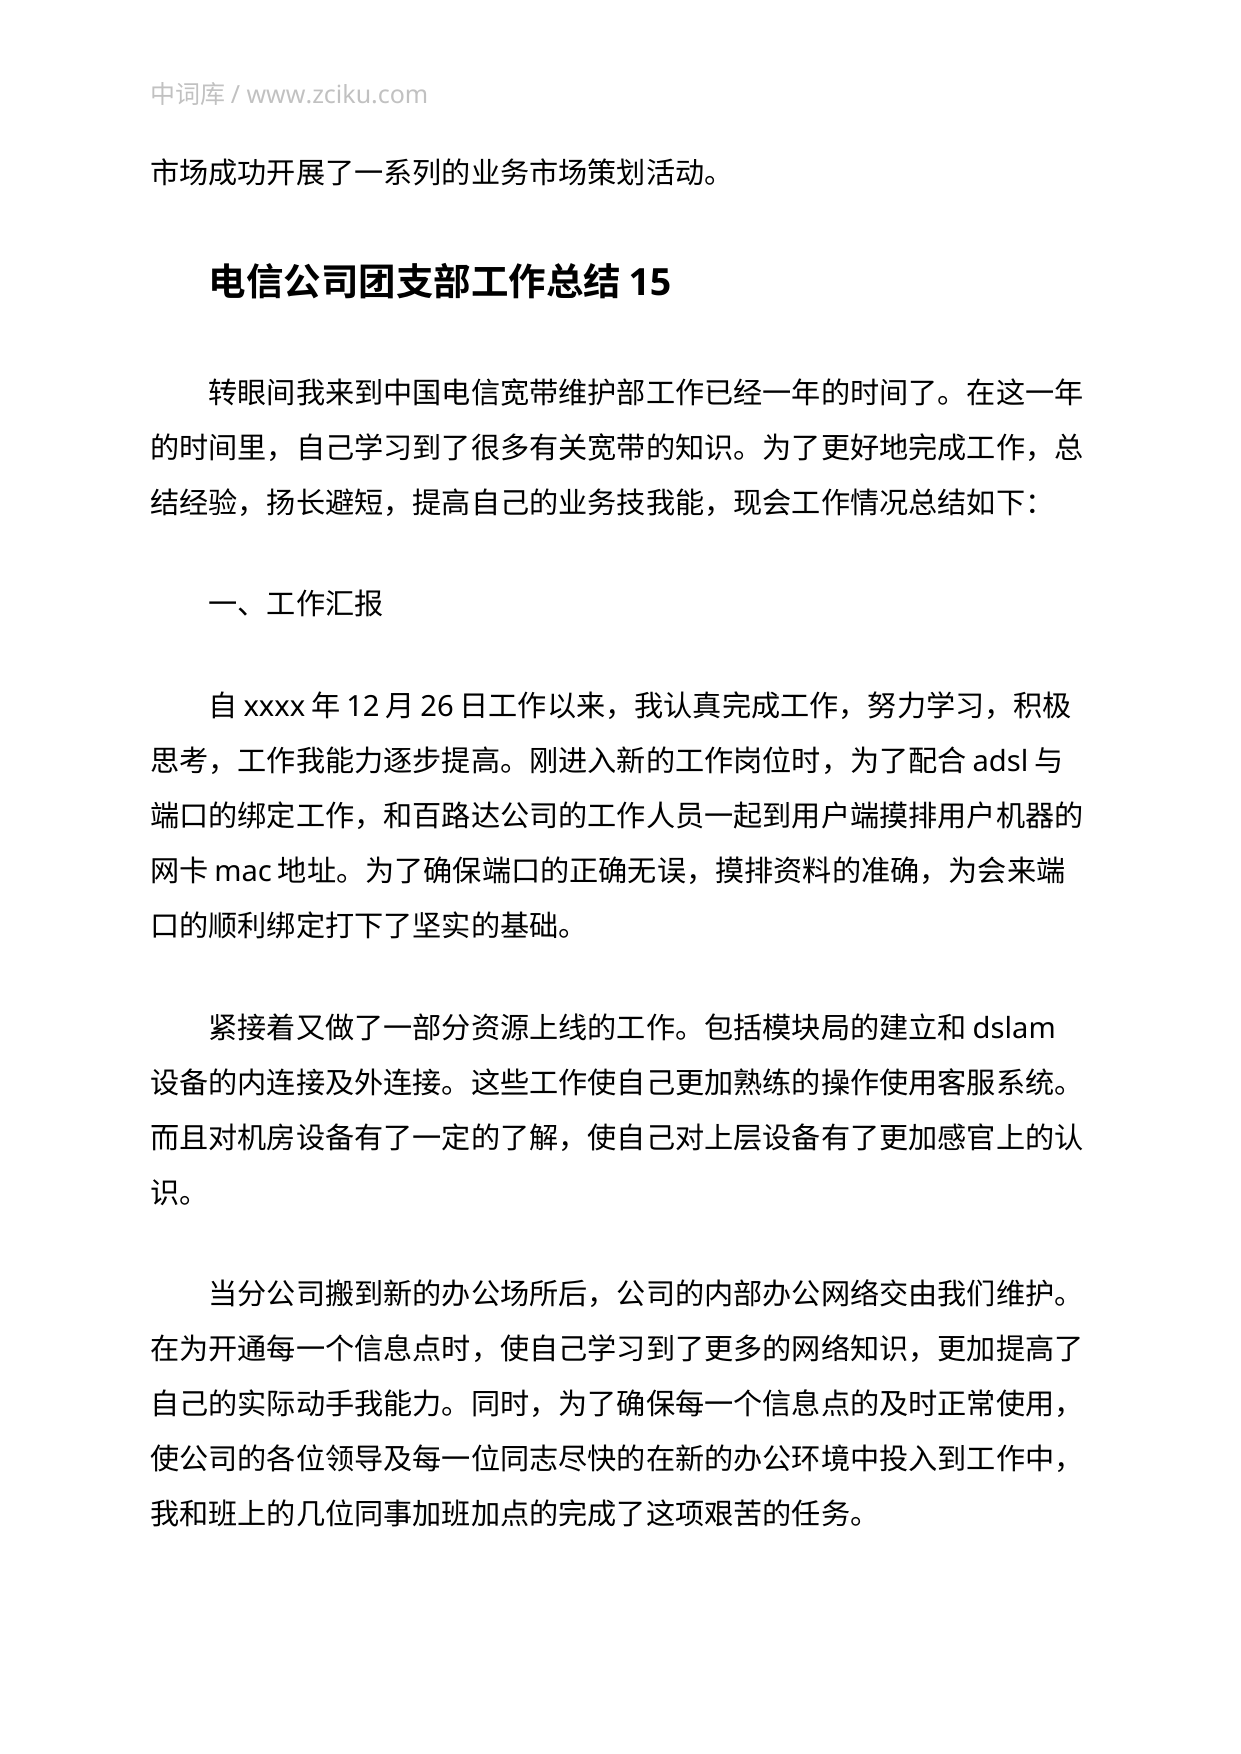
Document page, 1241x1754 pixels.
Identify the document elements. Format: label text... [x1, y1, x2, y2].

text 电信公司团支部工作总结15 [150, 252, 1090, 306]
text 自xxxx年12月26日工作以来，我认真完成工作，努力学习，积极思考，工作我能力逐步提高。刚进入新的工作岗位时，为了配合adsl与端口的绑定工作，和百路达公司的工作人员一起到用户端摸排用户机器的网卡mac地址。为了确保端口的正确无误，摸排资料的准确，为会来端口的顺利绑定打下了坚实的基础。 [150, 683, 1090, 945]
text 当分公司搬到新的办公场所后，公司的内部办公网络交由我们维护。在为开通每一个信息点时，使自己学习到了更多的网络知识，更加提高了自己的实际动手我能力。同时，为了确保每一个信息点的及时正常使用，使公司的各位领导及每一位同志尽快的在新的办公环境中投入到工作中，我和班上的几位同事加班加点的完成了这项艰苦的任务。 [150, 1271, 1090, 1533]
text 转眼间我来到中国电信宽带维护部工作已经一年的时间了。在这一年的时间里，自己学习到了很多有关宽带的知识。为了更好地完成工作，总结经验，扬长避短，提高自己的业务技我能，现会工作情况总结如下： [150, 369, 1090, 521]
text 紧接着又做了一部分资源上线的工作。包括模块局的建立和dslam设备的内连接及外连接。这些工作使自己更加熟练的操作使用客服系统。而且对机房设备有了一定的了解，使自己对上层设备有了更加感官上的认识。 [150, 1004, 1090, 1211]
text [150, 150, 1090, 192]
text 一、工作汇报 [150, 581, 1090, 623]
